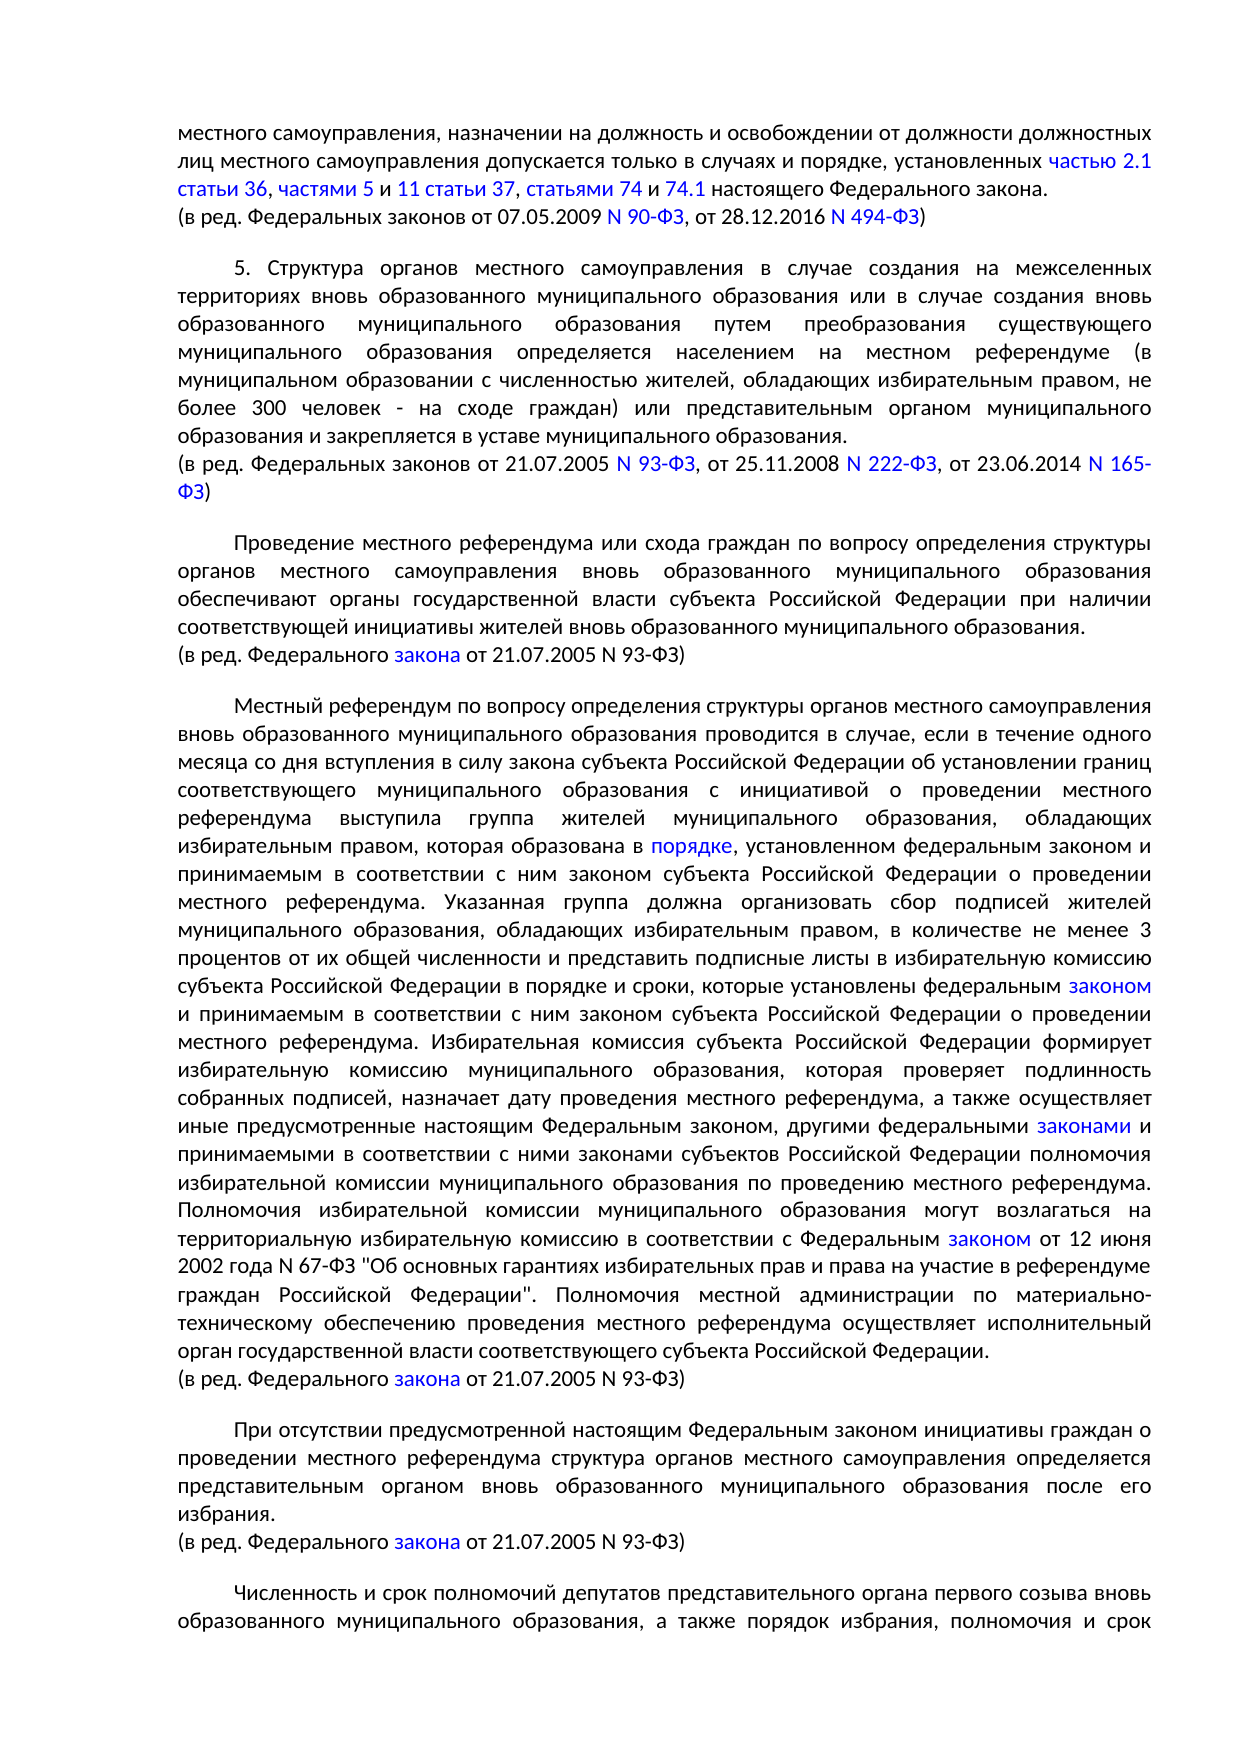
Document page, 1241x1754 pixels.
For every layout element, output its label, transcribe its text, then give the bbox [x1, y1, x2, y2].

text При отсутствии предусмотренной настоящим Федеральным законом инициативы граждан о проведении местного референдума структура органов местного самоуправления определяется представительным органом вновь образованного муниципального образования после его избрания. [177, 1415, 1152, 1527]
text (в ред. Федерального закона от 21.07.2005 N 93-ФЗ) [177, 1527, 1152, 1555]
text Местный референдум по вопросу определения структуры органов местного самоуправления вновь образованного муниципального образования проводится в случае, если в течение одного месяца со дня вступления в силу закона субъекта Российской Федерации об установлении границ соответствующего муниципального образования с инициативой о проведении местного референдума выступила группа жителей муниципального образования, обладающих избирательным правом, которая образована в порядке, установленном федеральным законом и принимаемым в соответствии с ним законом субъекта Российской Федерации о проведении местного референдума. Указанная группа должна организовать сбор подписей жителей муниципального образования, обладающих избирательным правом, в количестве не менее 3 процентов от их общей численности и представить подписные листы в избирательную комиссию субъекта Российской Федерации в порядке и сроки, которые установлены федеральным законом и принимаемым в соответствии с ним законом субъекта Российской Федерации о проведении местного референдума. Избирательная комиссия субъекта Российской Федерации формирует избирательную комиссию муниципального образования, которая проверяет подлинность собранных подписей, назначает дату проведения местного референдума, а также осуществляет иные предусмотренные настоящим Федеральным законом, другими федеральными законами и принимаемыми в соответствии с ними законами субъектов Российской Федерации полномочия избирательной комиссии муниципального образования по проведению местного референдума. Полномочия избирательной комиссии муниципального образования могут возлагаться на территориальную избирательную комиссию в соответствии с Федеральным законом от 12 июня 2002 года N 67-ФЗ "Об основных гарантиях избирательных прав и права на участие в референдуме граждан Российской Федерации". Полномочия местной администрации по материально-техническому обеспечению проведения местного референдума осуществляет исполнительный орган государственной власти соответствующего субъекта Российской Федерации. [177, 691, 1152, 1364]
text (в ред. Федерального закона от 21.07.2005 N 93-ФЗ) [177, 1364, 1152, 1392]
text (в ред. Федеральных законов от 21.07.2005 N 93-ФЗ, от 25.11.2008 N 222-ФЗ, от 23.06.2014 N 165-ФЗ) [177, 449, 1152, 505]
text 5. Структура органов местного самоуправления в случае создания на межселенных территориях вновь образованного муниципального образования или в случае создания вновь образованного муниципального образования путем преобразования существующего муниципального образования определяется населением на местном референдуме (в муниципальном образовании с численностью жителей, обладающих избирательным правом, не более 300 человек - на сходе граждан) или представительным органом муниципального образования и закрепляется в уставе муниципального образования. [177, 253, 1152, 449]
text Проведение местного референдума или схода граждан по вопросу определения структуры органов местного самоуправления вновь образованного муниципального образования обеспечивают органы государственной власти субъекта Российской Федерации при наличии соответствующей инициативы жителей вновь образованного муниципального образования. [177, 528, 1152, 640]
text (в ред. Федерального закона от 21.07.2005 N 93-ФЗ) [177, 640, 1152, 668]
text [177, 1578, 1152, 1634]
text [177, 118, 1152, 202]
text (в ред. Федеральных законов от 07.05.2009 N 90-ФЗ, от 28.12.2016 N 494-ФЗ) [177, 202, 1152, 230]
